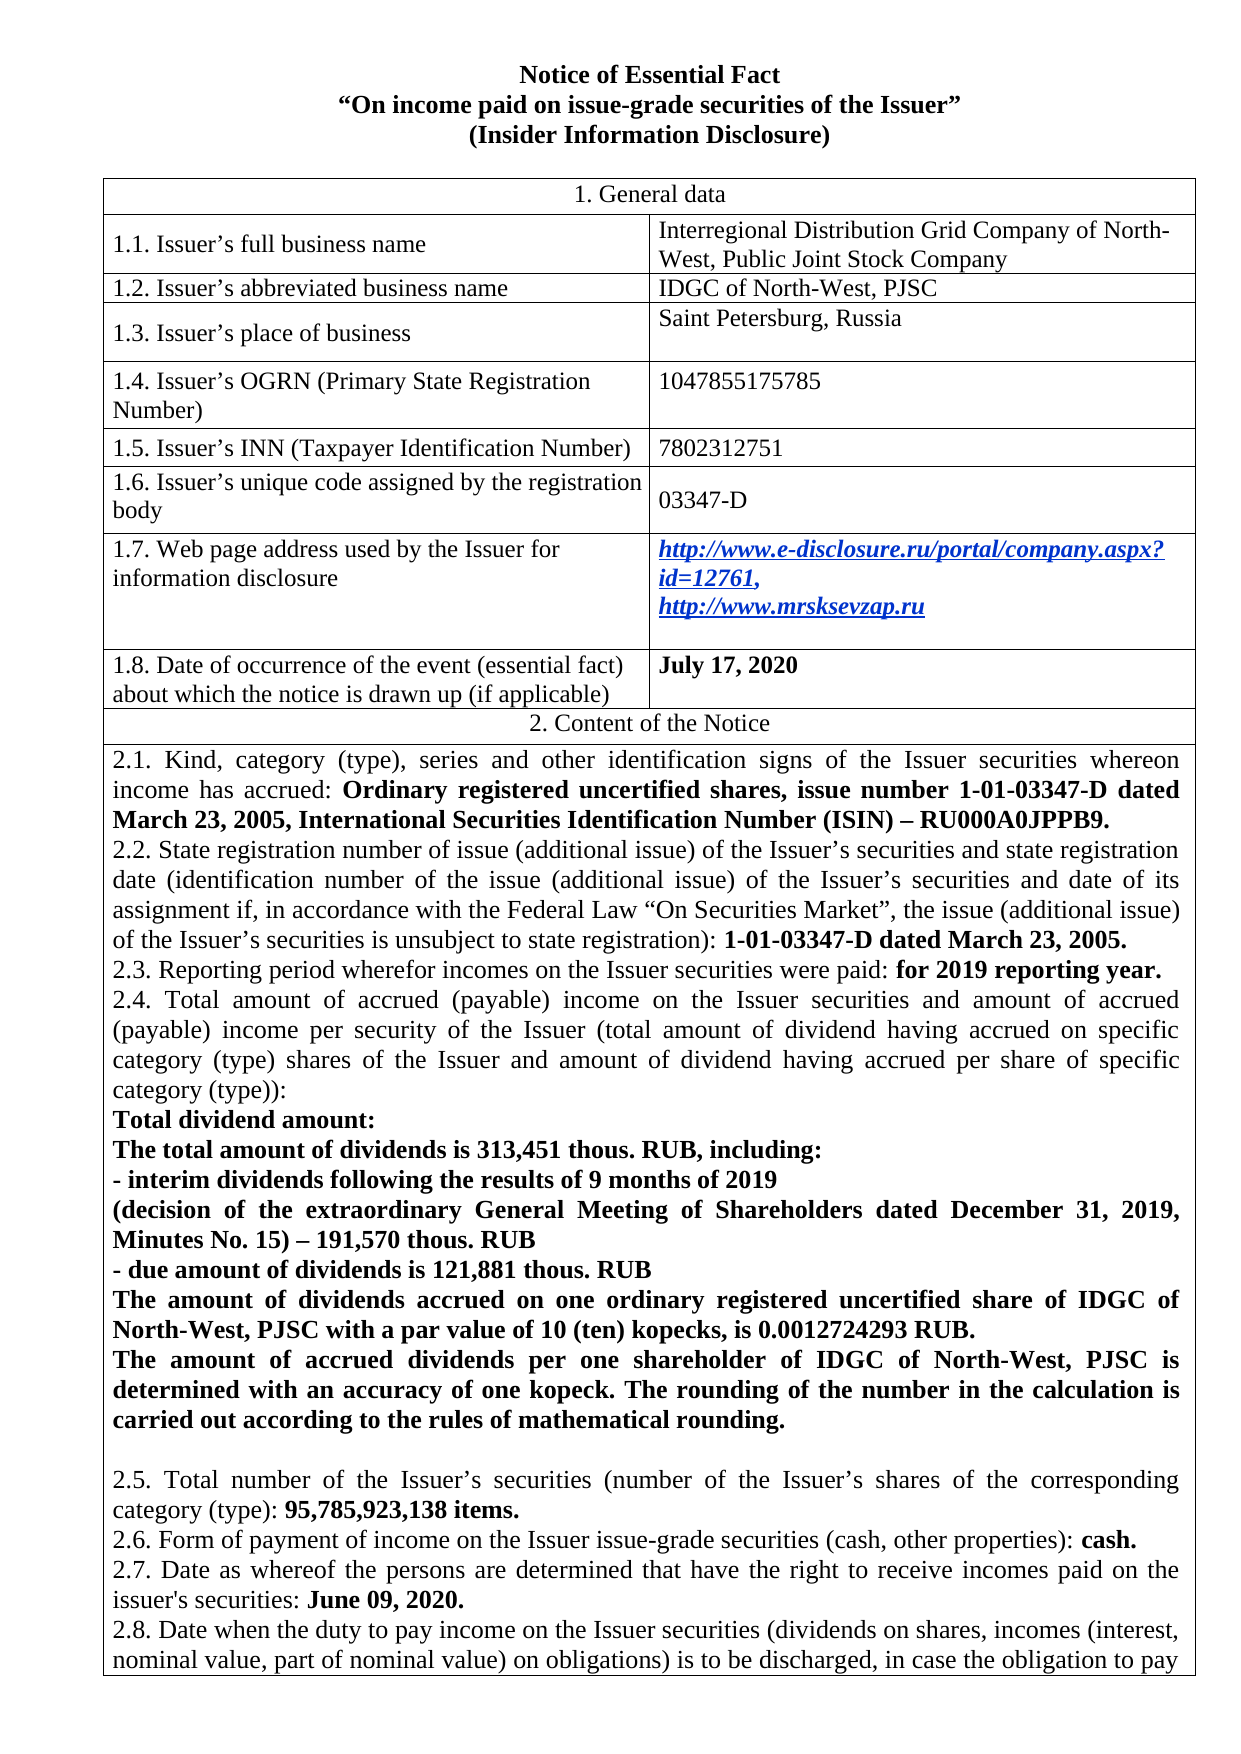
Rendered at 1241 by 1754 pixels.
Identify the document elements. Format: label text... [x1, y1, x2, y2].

table_cell 1.2. Issuer’s abbreviated business name [104, 274, 649, 302]
table_cell Interregional Distribution Grid Company of North-West, Public Joint Stock Company [650, 215, 1195, 272]
table_cell Saint Petersburg, Russia [650, 303, 1195, 361]
table_cell 7802312751 [650, 429, 1195, 466]
text “On income paid on issue-grade securities of the Issuer” [118, 89, 1181, 119]
table_cell 1.7. Web page address used by the Issuer for information disclosure [104, 534, 649, 649]
text (Insider Information Disclosure) [118, 119, 1181, 149]
table_cell http://www.e-disclosure.ru/portal/company.aspx?id=12761, http://www.mrsksevzap.ru [650, 534, 1195, 649]
table_cell July 17, 2020 [650, 650, 1195, 707]
table_cell 1.3. Issuer’s place of business [104, 303, 649, 361]
table_cell 1.4. Issuer’s OGRN (Primary State Registration Number) [104, 362, 649, 428]
text Notice of Essential Fact [118, 59, 1181, 89]
table_header 1. General data [104, 179, 1195, 214]
table_cell 03347-D [650, 467, 1195, 533]
table_cell 1047855175785 [650, 362, 1195, 428]
table_cell IDGC of North-West, PJSC [650, 274, 1195, 302]
table_cell 1.5. Issuer’s INN (Taxpayer Identification Number) [104, 429, 649, 466]
table_cell 2. Content of the Notice [104, 709, 1195, 743]
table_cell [104, 745, 1195, 1674]
table_cell 1.6. Issuer’s unique code assigned by the registration body [104, 467, 649, 533]
table_cell 1.1. Issuer’s full business name [104, 215, 649, 272]
table_cell 1.8. Date of occurrence of the event (essential fact) about which the notice is drawn up (if applicable) [104, 650, 649, 707]
